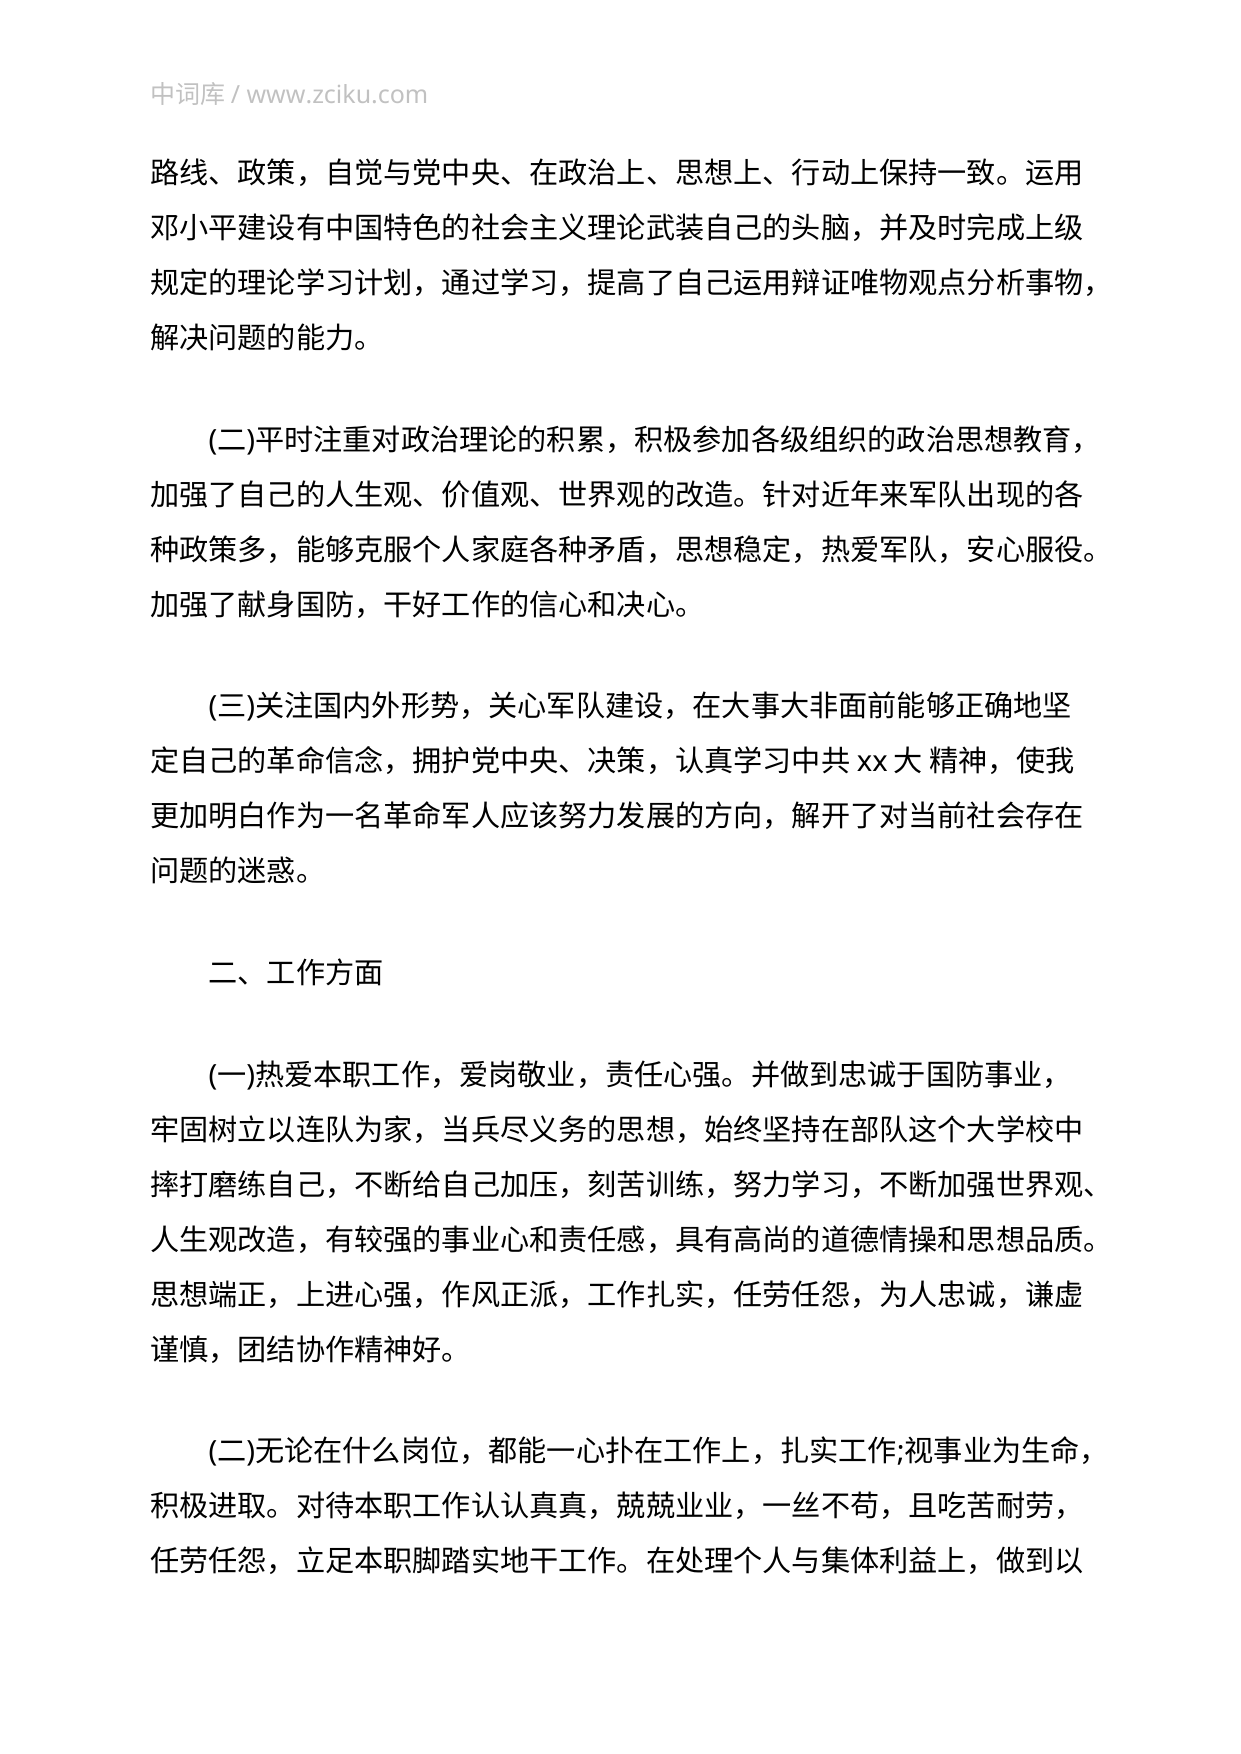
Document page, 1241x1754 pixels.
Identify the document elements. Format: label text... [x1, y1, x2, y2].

text 二、工作方面 [150, 950, 1090, 992]
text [150, 1428, 1090, 1580]
text (一)热爱本职工作，爱岗敬业，责任心强。并做到忠诚于国防事业，牢固树立以连队为家，当兵尽义务的思想，始终坚持在部队这个大学校中摔打磨练自己，不断给自己加压，刻苦训练，努力学习，不断加强世界观、人生观改造，有较强的事业心和责任感，具有高尚的道德情操和思想品质。思想端正，上进心强，作风正派，工作扎实，任劳任怨，为人忠诚，谦虚谨慎，团结协作精神好。 [150, 1051, 1090, 1368]
text (二)平时注重对政治理论的积累，积极参加各级组织的政治思想教育，加强了自己的人生观、价值观、世界观的改造。针对近年来军队出现的各种政策多，能够克服个人家庭各种矛盾，思想稳定，热爱军队，安心服役。加强了献身国防，干好工作的信心和决心。 [150, 416, 1090, 623]
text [150, 150, 1090, 357]
text (三)关注国内外形势，关心军队建设，在大事大非面前能够正确地坚定自己的革命信念，拥护党中央、决策，认真学习中共 xx大 精神，使我更加明白作为一名革命军人应该努力发展的方向，解开了对当前社会存在问题的迷惑。 [150, 683, 1090, 890]
